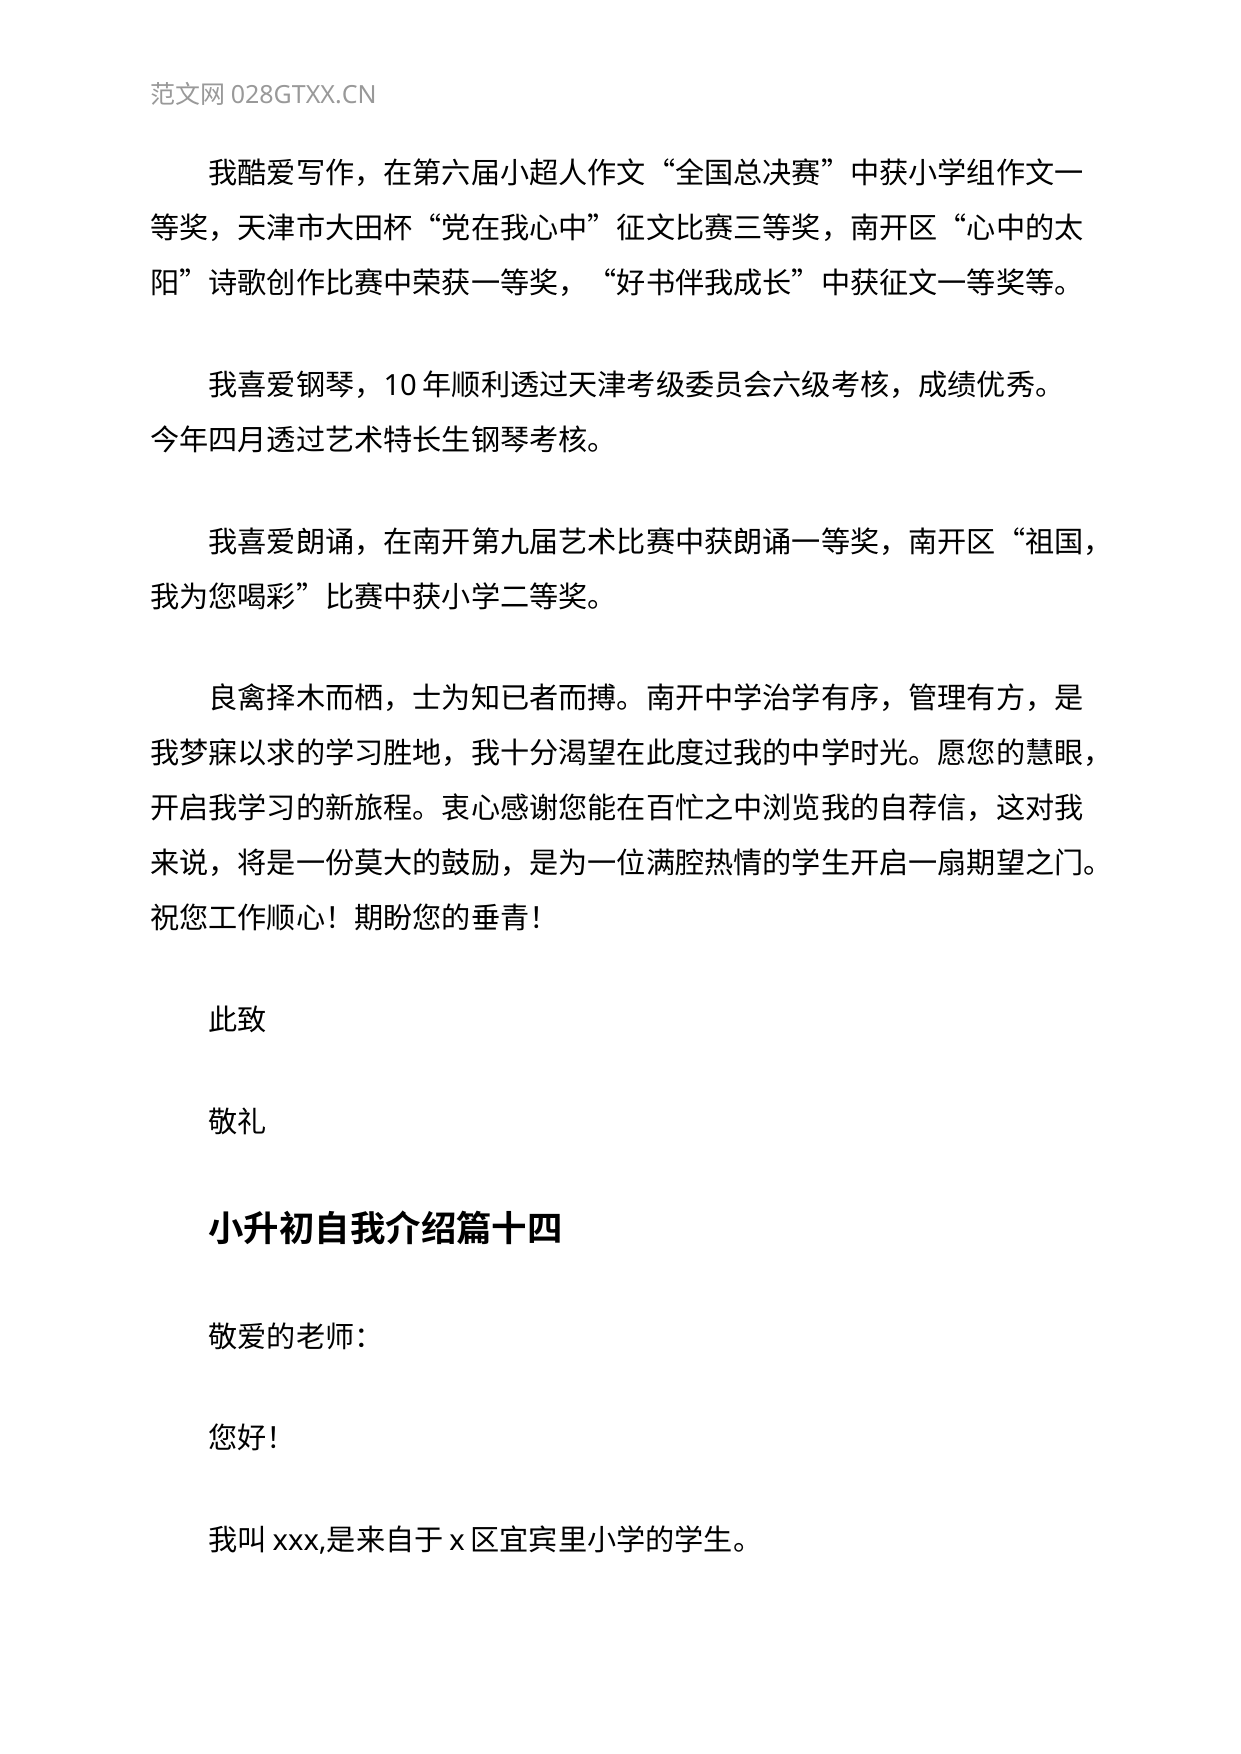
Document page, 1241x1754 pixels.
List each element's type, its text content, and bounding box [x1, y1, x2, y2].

text 小升初自我介绍篇十四 [150, 1200, 1090, 1251]
text 我叫xxx,是来自于x区宜宾里小学的学生。 [150, 1517, 1090, 1559]
text 我喜爱钢琴，10年顺利透过天津考级委员会六级考核，成绩优秀。今年四月透过艺术特长生钢琴考核。 [150, 362, 1090, 459]
text 敬爱的老师： [150, 1313, 1090, 1356]
text 敬礼 [150, 1098, 1090, 1140]
text 我酷爱写作，在第六届小超人作文“全国总决赛”中获小学组作文一等奖，天津市大田杯“党在我心中”征文比赛三等奖，南开区“心中的太阳”诗歌创作比赛中荣获一等奖，“好书伴我成长”中获征文一等奖等。 [150, 150, 1090, 302]
text 良禽择木而栖，士为知已者而搏。南开中学治学有序，管理有方，是我梦寐以求的学习胜地，我十分渴望在此度过我的中学时光。愿您的慧眼，开启我学习的新旅程。衷心感谢您能在百忙之中浏览我的自荐信，这对我来说，将是一份莫大的鼓励，是为一位满腔热情的学生开启一扇期望之门。祝您工作顺心！期盼您的垂青！ [150, 675, 1090, 937]
text 此致 [150, 996, 1090, 1039]
text 您好！ [150, 1415, 1090, 1457]
text 我喜爱朗诵，在南开第九届艺术比赛中获朗诵一等奖，南开区“祖国，我为您喝彩”比赛中获小学二等奖。 [150, 518, 1090, 616]
